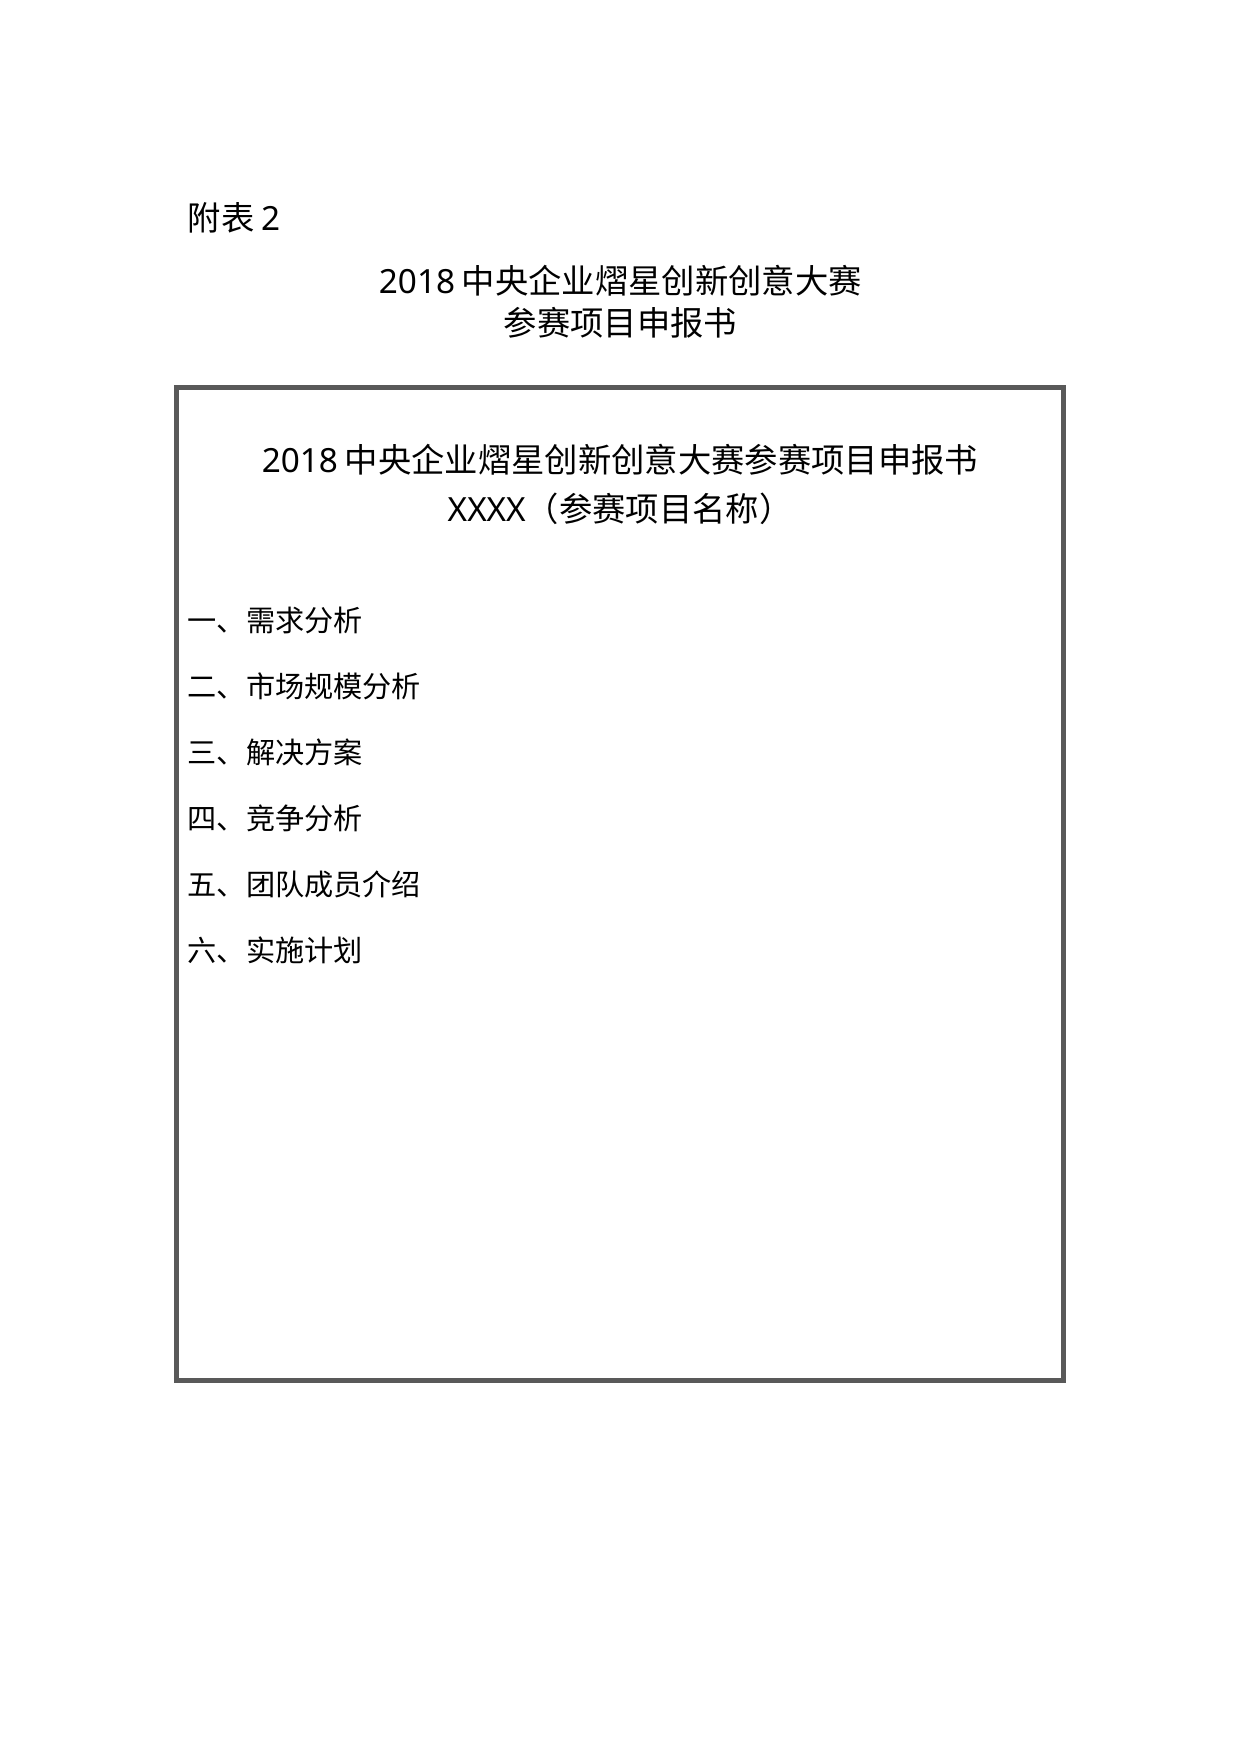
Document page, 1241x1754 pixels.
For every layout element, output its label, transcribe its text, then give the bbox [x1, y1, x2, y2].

text 2018中央企业熠星创新创意大赛 [187, 260, 1053, 302]
text 附表2 [187, 172, 1053, 260]
text 参赛项目申报书 [187, 302, 1053, 343]
table_header 2018中央企业熠星创新创意大赛参赛项目申报书 XXXX（参赛项目名称） 需求分析 市场规模分析 解决方案 竞争分析 团队成员介绍 实施计划 [179, 390, 1061, 1378]
